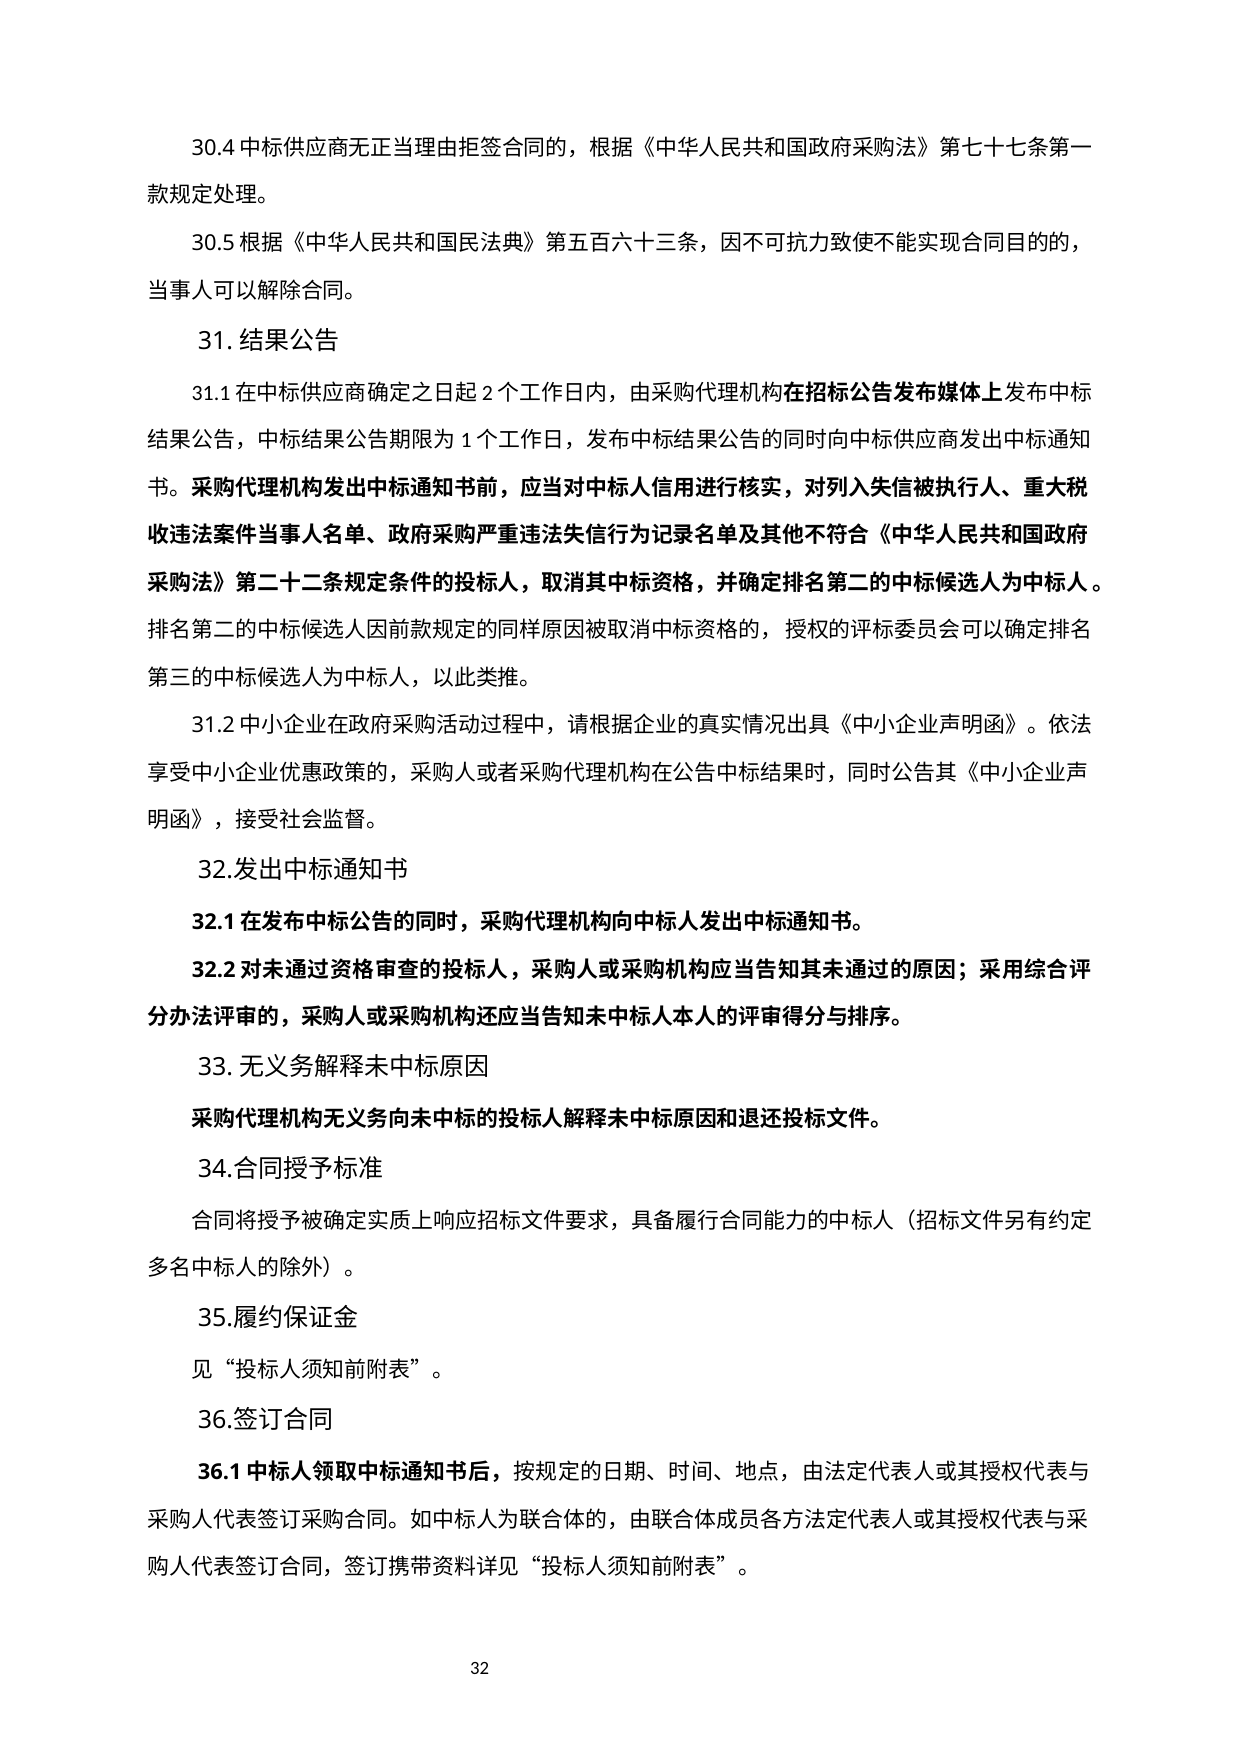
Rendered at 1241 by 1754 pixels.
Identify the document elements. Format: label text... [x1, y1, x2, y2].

text 34.合同授予标准 [148, 1148, 1092, 1185]
text 32.2对未通过资格审查的投标人，采购人或采购机构应当告知其未通过的原因；采用综合评分办法评审的，采购人或采购机构还应当告知未中标人本人的评审得分与排序。 [148, 952, 1092, 1031]
text 35.履约保证金 [148, 1298, 1092, 1334]
text 32.发出中标通知书 [148, 849, 1092, 886]
text 30.5根据《中华人民共和国民法典》第五百六十三条，因不可抗力致使不能实现合同目的的，当事人可以解除合同。 [148, 225, 1092, 304]
text 见“投标人须知前附表”。 [148, 1352, 1092, 1384]
text 32.1在发布中标公告的同时，采购代理机构向中标人发出中标通知书。 [148, 904, 1092, 936]
text 36.1中标人领取中标通知书后，按规定的日期、时间、地点，由法定代表人或其授权代表与采购人代表签订采购合同。如中标人为联合体的，由联合体成员各方法定代表人或其授权代表与采购人代表签订合同，签订携带资料详见“投标人须知前附表”。 [148, 1454, 1092, 1581]
text 30.4中标供应商无正当理由拒签合同的，根据《中华人民共和国政府采购法》第七十七条第一款规定处理。 [148, 130, 1092, 209]
text 33. 无义务解释未中标原因 [148, 1047, 1092, 1083]
text 36.签订合同 [148, 1400, 1092, 1436]
text 合同将授予被确定实质上响应招标文件要求，具备履行合同能力的中标人（招标文件另有约定多名中标人的除外）。 [148, 1203, 1092, 1282]
text 31.1在中标供应商确定之日起2个工作日内，由采购代理机构在招标公告发布媒体上发布中标结果公告，中标结果公告期限为1个工作日，发布中标结果公告的同时向中标供应商发出中标通知书。采购代理机构发出中标通知书前，应当对中标人信用进行核实，对列入失信被执行人、重大税收违法案件当事人名单、政府采购严重违法失信行为记录名单及其他不符合《中华人民共和国政府采购法》第二十二条规定条件的投标人，取消其中标资格，并确定排名第二的中标候选人为中标人。排名第二的中标候选人因前款规定的同样原因被取消中标资格的，授权的评标委员会可以确定排名第三的中标候选人为中标人，以此类推。 [148, 374, 1092, 691]
text 采购代理机构无义务向未中标的投标人解释未中标原因和退还投标文件。 [148, 1101, 1092, 1133]
text 31. 结果公告 [148, 320, 1092, 356]
text 31.2中小企业在政府采购活动过程中，请根据企业的真实情况出具《中小企业声明函》。依法享受中小企业优惠政策的，采购人或者采购代理机构在公告中标结果时，同时公告其《中小企业声明函》，接受社会监督。 [148, 707, 1092, 834]
